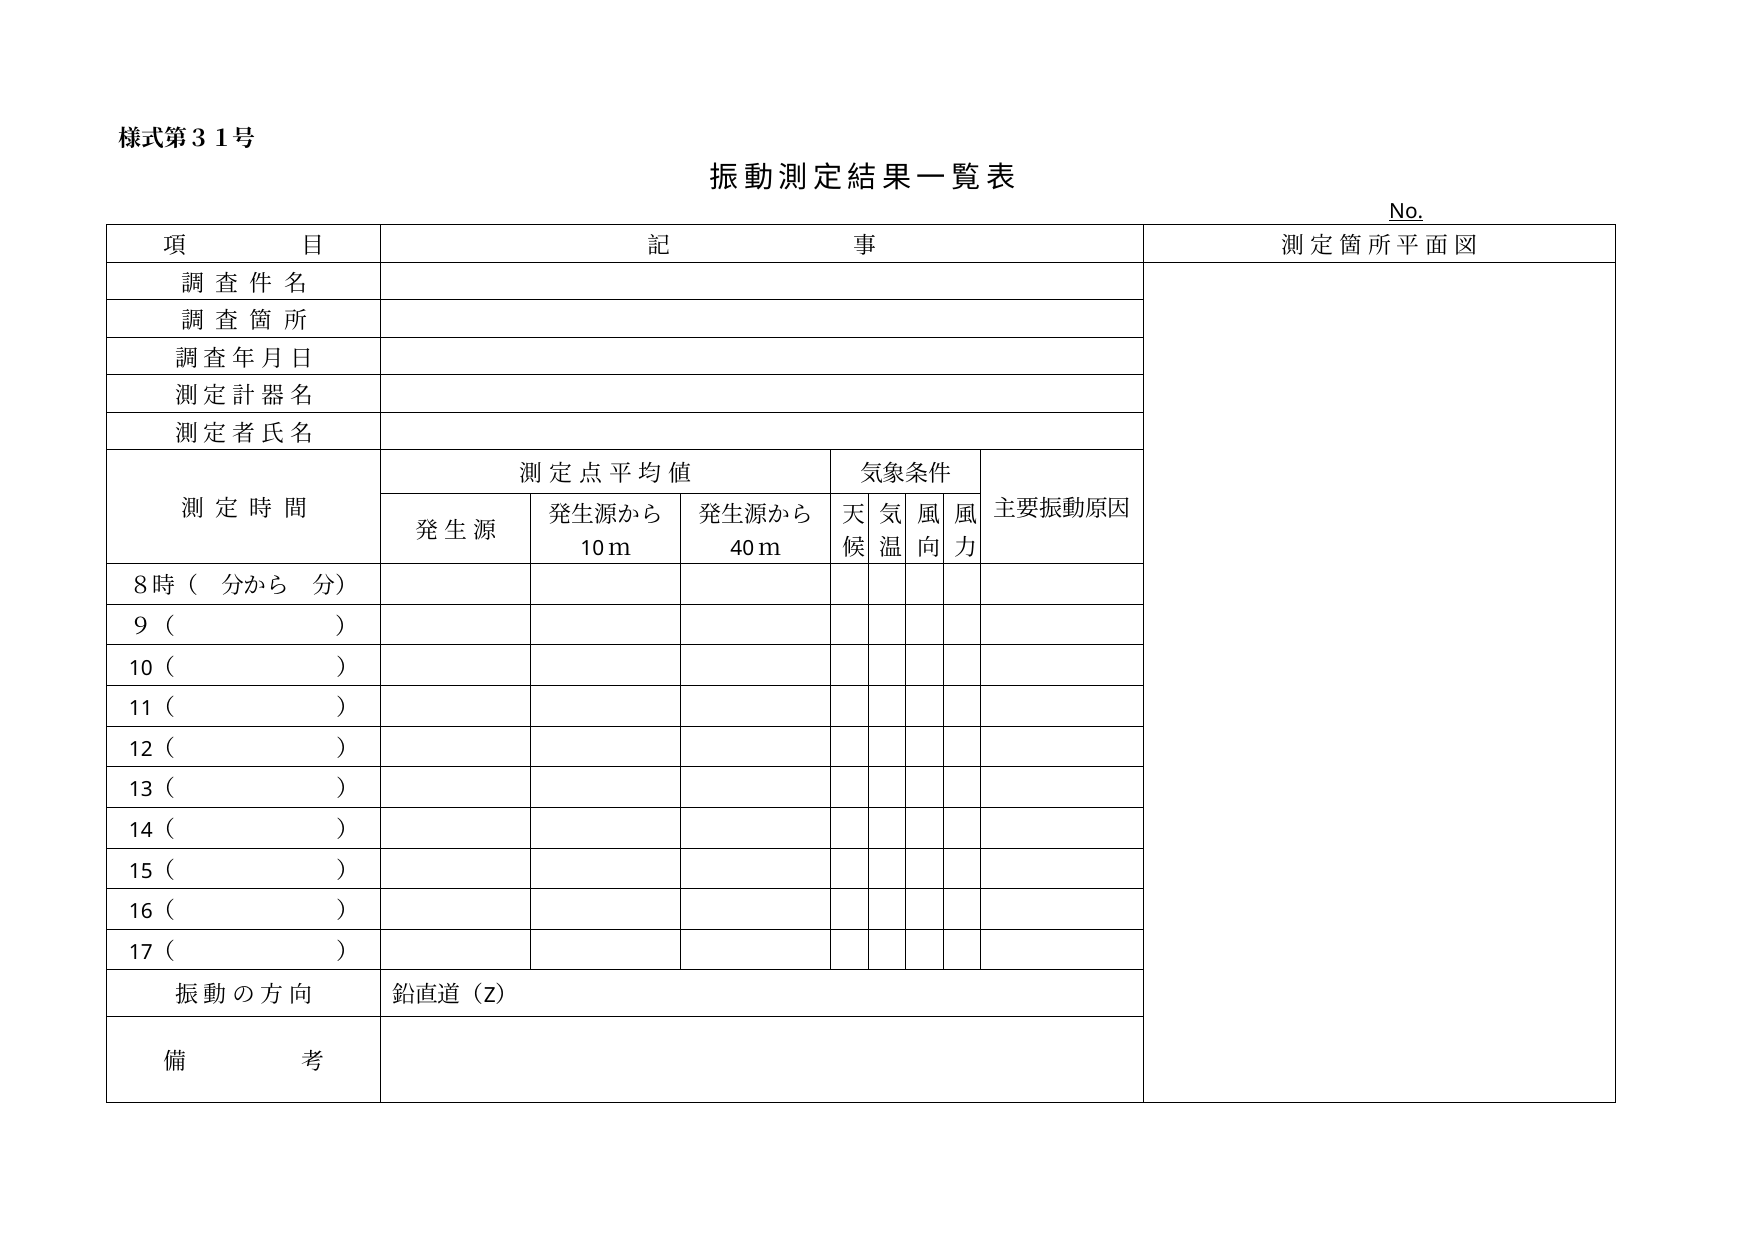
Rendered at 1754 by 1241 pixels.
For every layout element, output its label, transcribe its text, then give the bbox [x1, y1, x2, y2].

table_cell [381, 727, 530, 766]
table_cell [681, 727, 830, 766]
table_cell [681, 849, 830, 888]
table_cell [831, 849, 868, 888]
table_cell [381, 1017, 1143, 1102]
table_cell [681, 686, 830, 726]
table_cell [981, 889, 1143, 929]
table_cell [531, 727, 680, 766]
text 様式第３１号 [118, 119, 1606, 153]
table_cell [531, 686, 680, 726]
table_cell 17（ ） [107, 930, 380, 969]
table_cell 調 査 年 月 日 [107, 338, 380, 374]
table_cell [531, 564, 680, 604]
table_cell [381, 564, 530, 604]
table_cell [869, 686, 905, 726]
table_cell 調査箇所 [107, 300, 380, 337]
table_cell [981, 727, 1143, 766]
table_cell [381, 338, 1143, 374]
table_cell 15（ ） [107, 849, 380, 888]
table_cell [944, 930, 980, 969]
table_cell [981, 605, 1143, 644]
table_cell [869, 849, 905, 888]
table_cell [381, 263, 1143, 299]
table_cell [981, 808, 1143, 847]
table_cell 天候 [831, 494, 868, 563]
table_cell 14（ ） [107, 808, 380, 847]
table_cell [381, 300, 1143, 337]
table_header 測 定 箇 所 平 面 図 [1144, 225, 1615, 262]
text No. [118, 196, 1606, 224]
table_cell [681, 930, 830, 969]
table_cell [906, 889, 943, 929]
table_cell 気象条件 [831, 450, 980, 493]
table_cell [944, 808, 980, 847]
table_cell [981, 849, 1143, 888]
table_cell [681, 564, 830, 604]
table_cell [906, 808, 943, 847]
table_cell [681, 889, 830, 929]
table_cell 測 定 者 氏 名 [107, 413, 380, 449]
table_cell [906, 727, 943, 766]
table_cell [681, 605, 830, 644]
table_cell [944, 767, 980, 807]
text 振動測定結果一覧表 [118, 153, 1606, 196]
table_cell 風向 [906, 494, 943, 563]
table_cell [869, 727, 905, 766]
table_cell [381, 605, 530, 644]
table_cell [681, 645, 830, 685]
table_cell [531, 808, 680, 847]
table_cell [381, 413, 1143, 449]
table_cell [831, 727, 868, 766]
table_cell [1144, 263, 1615, 1102]
table_cell 気温 [869, 494, 905, 563]
table_cell [831, 605, 868, 644]
table_cell 13（ ） [107, 767, 380, 807]
table_cell [906, 849, 943, 888]
table_cell 測定点平均値 [381, 450, 830, 493]
table_cell [981, 645, 1143, 685]
table_cell [831, 686, 868, 726]
table_cell [531, 889, 680, 929]
table_cell 備 考 [107, 1017, 380, 1102]
table_cell 16（ ） [107, 889, 380, 929]
table_cell [381, 808, 530, 847]
table_cell [681, 808, 830, 847]
table_cell [869, 605, 905, 644]
table_cell [531, 930, 680, 969]
table_cell 測定時間 [107, 450, 380, 563]
table_cell 発 生 源 [381, 494, 530, 563]
table_cell [981, 686, 1143, 726]
table_cell [381, 930, 530, 969]
table_cell [906, 767, 943, 807]
table_cell [869, 930, 905, 969]
table_cell [944, 645, 980, 685]
table_cell [906, 930, 943, 969]
table_cell [381, 645, 530, 685]
table_cell [869, 564, 905, 604]
table_cell [944, 849, 980, 888]
table_cell [981, 767, 1143, 807]
table_cell 風力 [944, 494, 980, 563]
table_cell 振動の方向 [107, 970, 380, 1016]
table_cell [831, 645, 868, 685]
table_cell ８時（ 分から 分） [107, 564, 380, 604]
table_cell [531, 767, 680, 807]
table_cell [381, 375, 1143, 412]
table_cell 鉛直道（Z） [381, 970, 1143, 1016]
table_cell [981, 564, 1143, 604]
table_cell [831, 564, 868, 604]
table_cell [869, 767, 905, 807]
table_cell [381, 686, 530, 726]
table_cell 測 定 計 器 名 [107, 375, 380, 412]
table_cell [981, 930, 1143, 969]
table_cell 発生源から 10ｍ [531, 494, 680, 563]
table_cell 10（ ） [107, 645, 380, 685]
table_cell [531, 849, 680, 888]
table_cell [831, 889, 868, 929]
table_cell [681, 767, 830, 807]
table_cell 調査件名 [107, 263, 380, 299]
table_cell [831, 767, 868, 807]
table_cell [381, 889, 530, 929]
table_cell [906, 605, 943, 644]
table_cell [381, 849, 530, 888]
table_cell [944, 686, 980, 726]
table_cell 主要振動原因 [981, 450, 1143, 563]
table_cell [381, 767, 530, 807]
table_cell 12（ ） [107, 727, 380, 766]
table_cell [944, 889, 980, 929]
table_cell [531, 605, 680, 644]
table_cell ９（ ） [107, 605, 380, 644]
table_cell [831, 930, 868, 969]
table_cell [831, 808, 868, 847]
table_cell 11（ ） [107, 686, 380, 726]
table_cell [944, 564, 980, 604]
table_header 項 目 [107, 225, 380, 262]
table_cell [531, 645, 680, 685]
table_cell [944, 605, 980, 644]
table_header 記 事 [381, 225, 1143, 262]
table_cell [869, 645, 905, 685]
table_cell [944, 727, 980, 766]
table_cell [906, 645, 943, 685]
table_cell 発生源から 40ｍ [681, 494, 830, 563]
table_cell [906, 564, 943, 604]
table_cell [869, 808, 905, 847]
table_cell [869, 889, 905, 929]
table_cell [906, 686, 943, 726]
